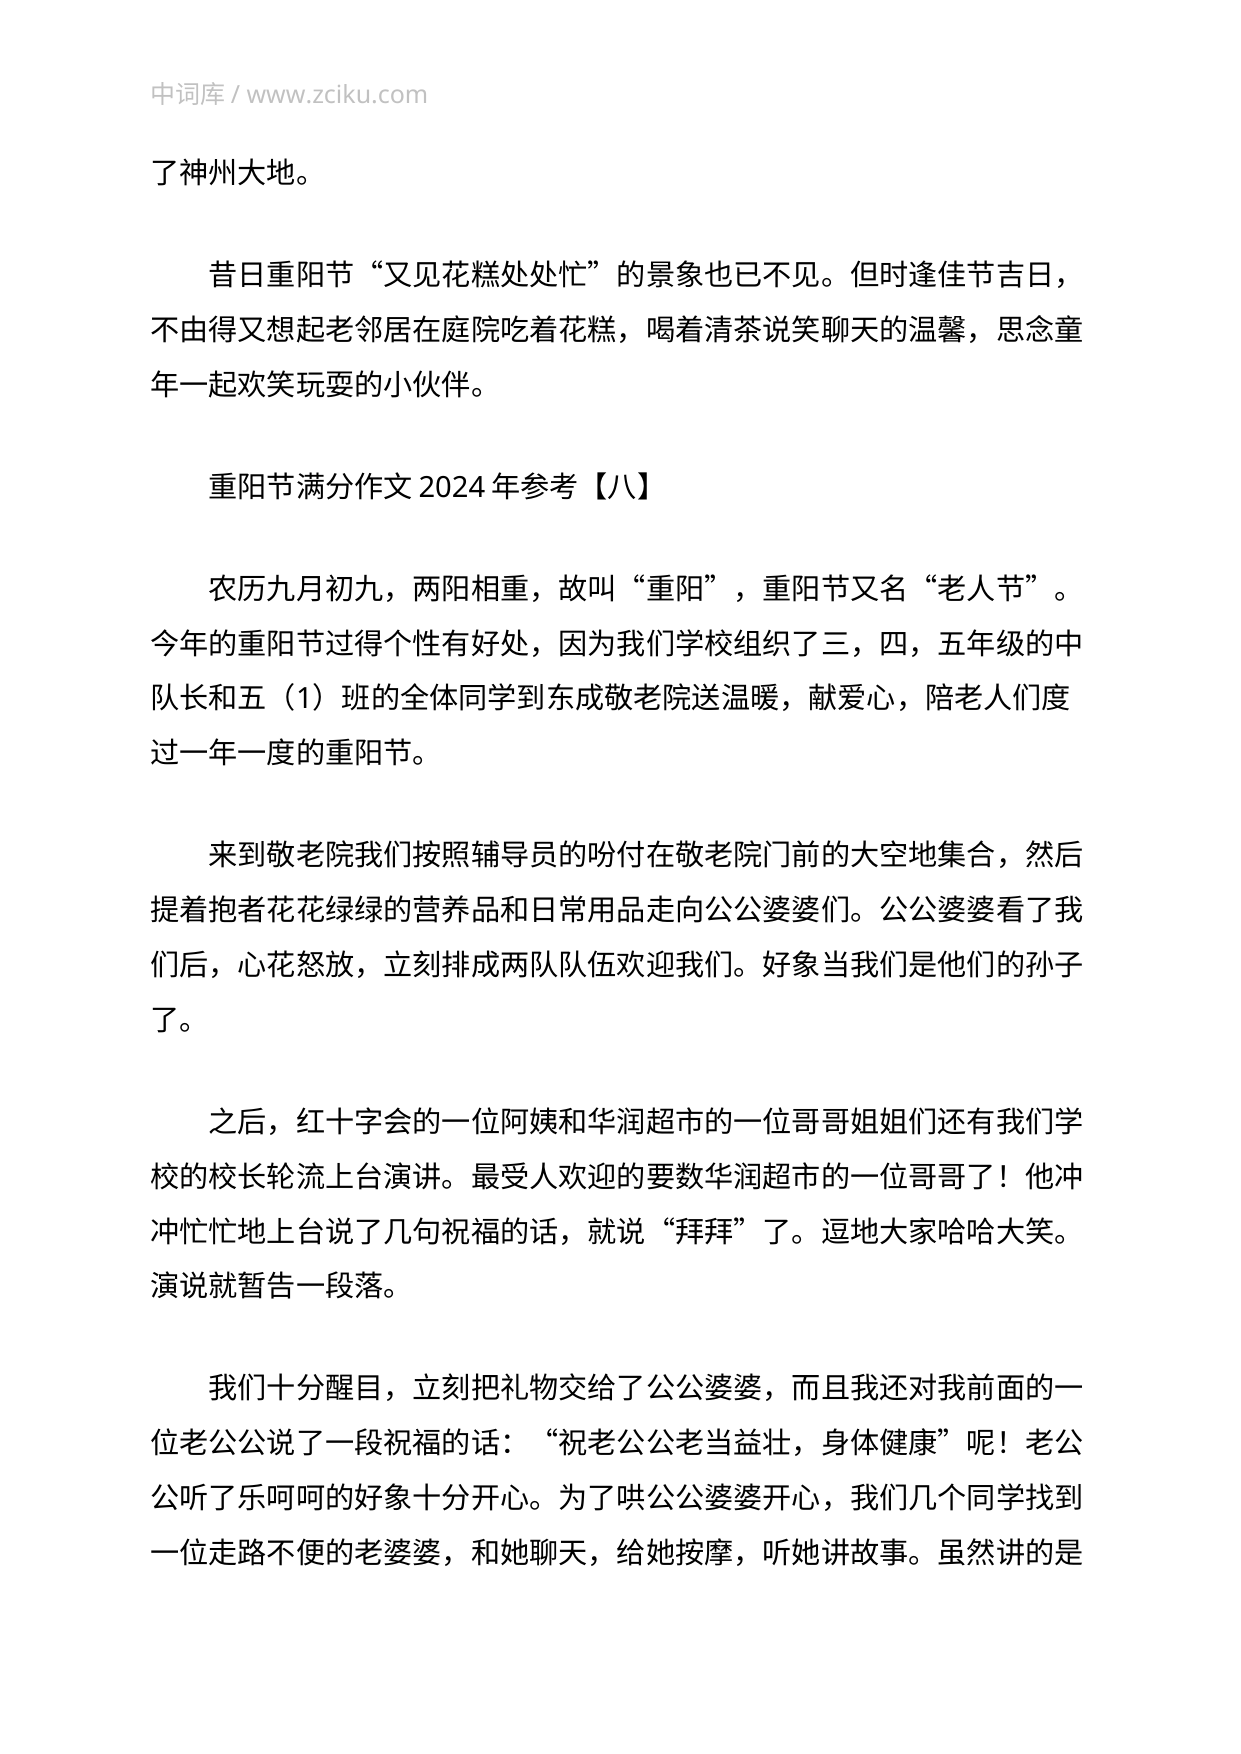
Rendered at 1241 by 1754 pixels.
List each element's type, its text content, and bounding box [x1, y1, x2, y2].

text 昔日重阳节“又见花糕处处忙”的景象也已不见。但时逢佳节吉日，不由得又想起老邻居在庭院吃着花糕，喝着清茶说笑聊天的温馨，思念童年一起欢笑玩耍的小伙伴。 [150, 252, 1090, 404]
text 之后，红十字会的一位阿姨和华润超市的一位哥哥姐姐们还有我们学校的校长轮流上台演讲。最受人欢迎的要数华润超市的一位哥哥了！他冲冲忙忙地上台说了几句祝福的话，就说“拜拜”了。逗地大家哈哈大笑。演说就暂告一段落。 [150, 1098, 1090, 1305]
text 农历九月初九，两阳相重，故叫“重阳”，重阳节又名“老人节”。今年的重阳节过得个性有好处，因为我们学校组织了三，四，五年级的中队长和五（1）班的全体同学到东成敬老院送温暖，献爱心，陪老人们度过一年一度的重阳节。 [150, 565, 1090, 772]
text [150, 150, 1090, 192]
text 来到敬老院我们按照辅导员的吩付在敬老院门前的大空地集合，然后提着抱者花花绿绿的营养品和日常用品走向公公婆婆们。公公婆婆看了我们后，心花怒放，立刻排成两队队伍欢迎我们。好象当我们是他们的孙子了。 [150, 832, 1090, 1039]
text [150, 1365, 1090, 1572]
text 重阳节满分作文2024年参考【八】 [150, 463, 1090, 506]
